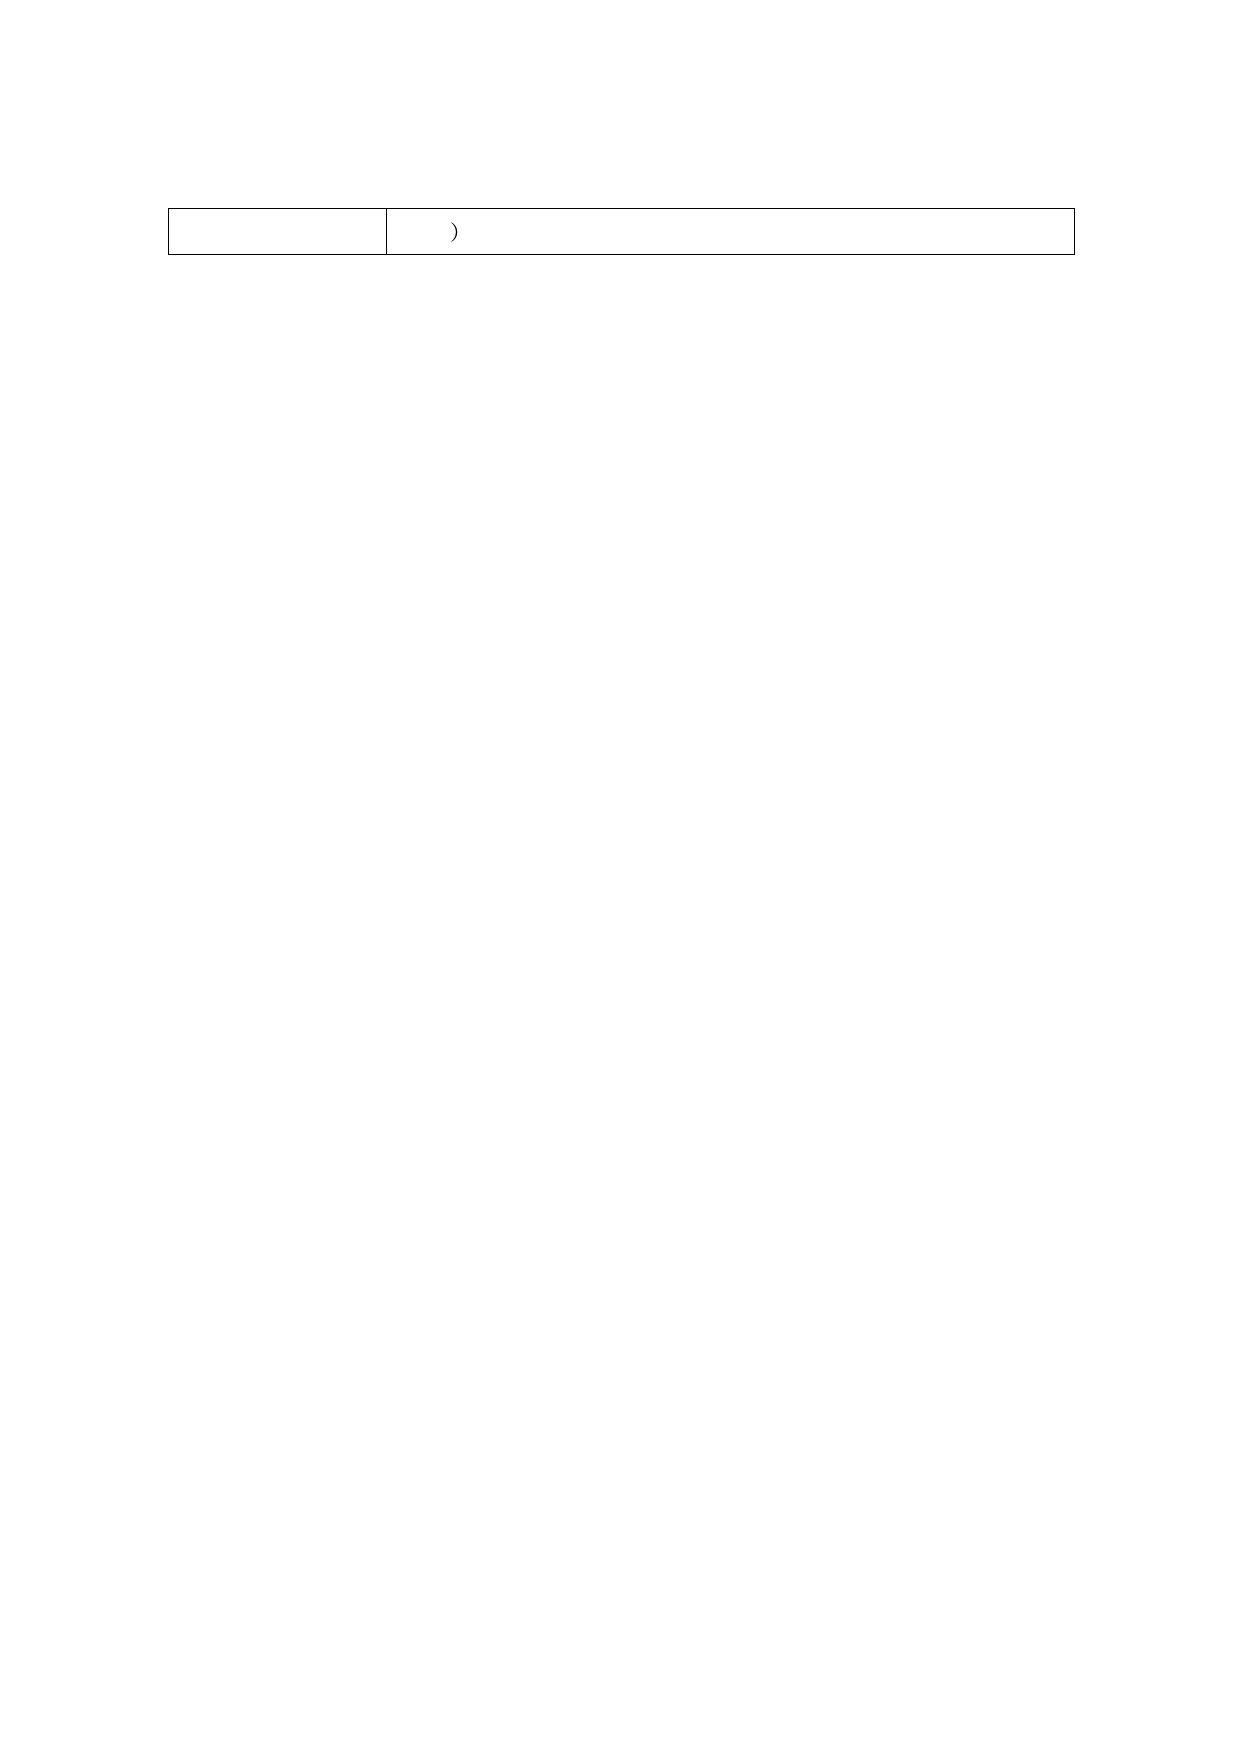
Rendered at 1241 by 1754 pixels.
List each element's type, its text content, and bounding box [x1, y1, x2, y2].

table_cell 添付書類 [169, 209, 386, 254]
table_cell □交付金収支計算書 □その他（ ） [387, 209, 1074, 254]
